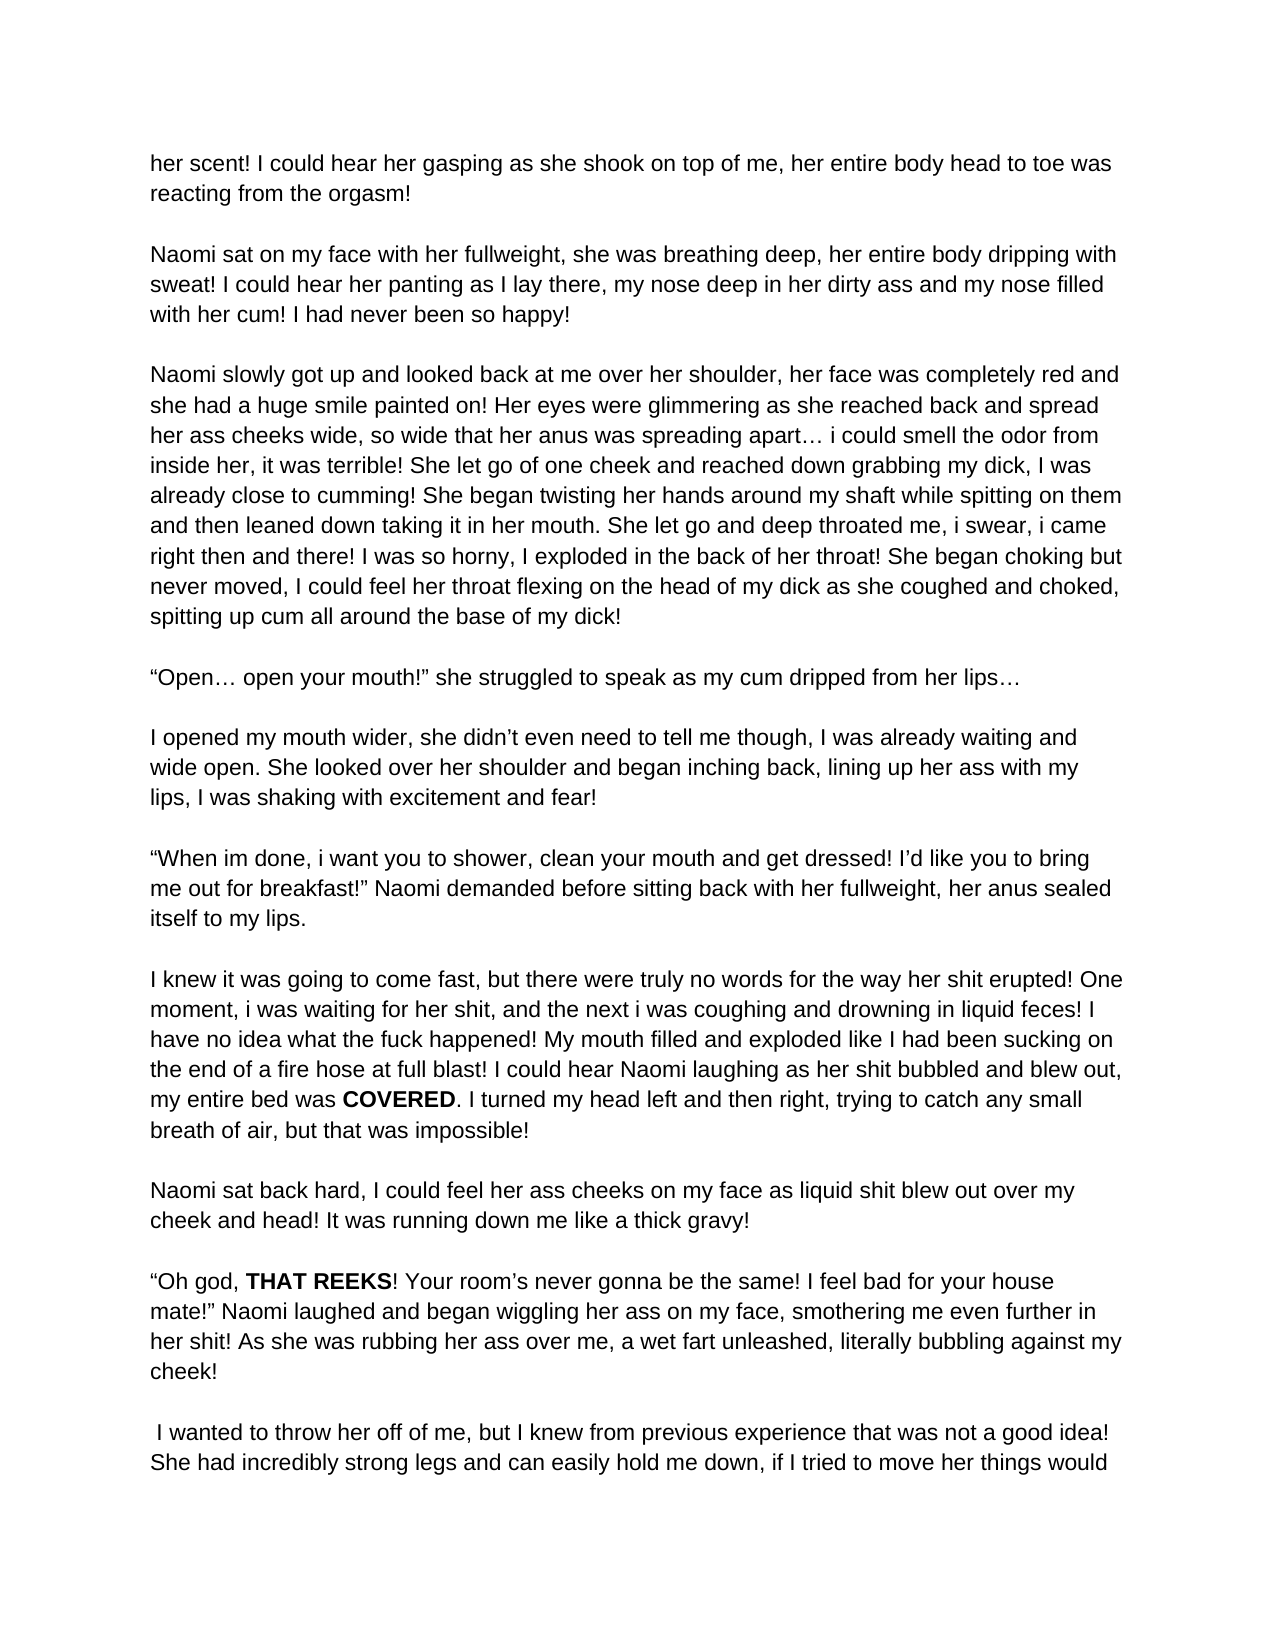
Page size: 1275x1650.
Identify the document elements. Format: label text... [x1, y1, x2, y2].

text “Open… open your mouth!” she struggled to speak as my cum dripped from her lips… [150, 663, 1125, 690]
text Naomi slowly got up and looked back at me over her shoulder, her face was completely red and she had a huge smile painted on! Her eyes were glimmering as she reached back and spread her ass cheeks wide, so wide that her anus was spreading apart… i could smell the odor from inside her, it was terrible! She let go of one cheek and reached down grabbing my dick, I was already close to cumming! She began twisting her hands around my shaft while spitting on them and then leaned down taking it in her mouth. She let go and deep throated me, i swear, i came right then and there! I was so horny, I exploded in the back of her throat! She began choking but never moved, I could feel her throat flexing on the head of my dick as she coughed and choked, spitting up cum all around the base of my dick! [150, 361, 1125, 629]
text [150, 150, 1125, 207]
text I knew it was going to come fast, but there were truly no words for the way her shit erupted! One moment, i was waiting for her shit, and the next i was coughing and drowning in liquid feces! I have no idea what the fuck happened! My mouth filled and exploded like I had been sucking on the end of a fire hose at full blast! I could hear Naomi laughing as her shit bubbled and blew out, my entire bed was COVERED. I turned my head left and then right, trying to catch any small breath of air, but that was impossible! [150, 966, 1125, 1143]
text I opened my mouth wider, she didn’t even need to tell me though, I was already waiting and wide open. She looked over her shoulder and began inching back, lining up her ass with my lips, I was shaking with excitement and fear! [150, 724, 1125, 811]
text “When im done, i want you to shower, clean your mouth and get dressed! I’d like you to bring me out for breakfast!” Naomi demanded before sitting back with her fullweight, her anus sealed itself to my lips. [150, 845, 1125, 932]
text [150, 1419, 1125, 1475]
text “Oh god, THAT REEKS! Your room’s never gonna be the same! I feel bad for your house mate!” Naomi laughed and began wiggling her ass on my face, smothering me even further in her shit! As she was rubbing her ass over me, a wet fart unleashed, literally bubbling against my cheek! [150, 1268, 1125, 1385]
text Naomi sat back hard, I could feel her ass cheeks on my face as liquid shit blew out over my cheek and head! It was running down me like a thick gravy! [150, 1177, 1125, 1234]
text Naomi sat on my face with her fullweight, she was breathing deep, her entire body dripping with sweat! I could hear her panting as I lay there, my nose deep in her dirty ass and my nose filled with her cum! I had never been so happy! [150, 241, 1125, 327]
